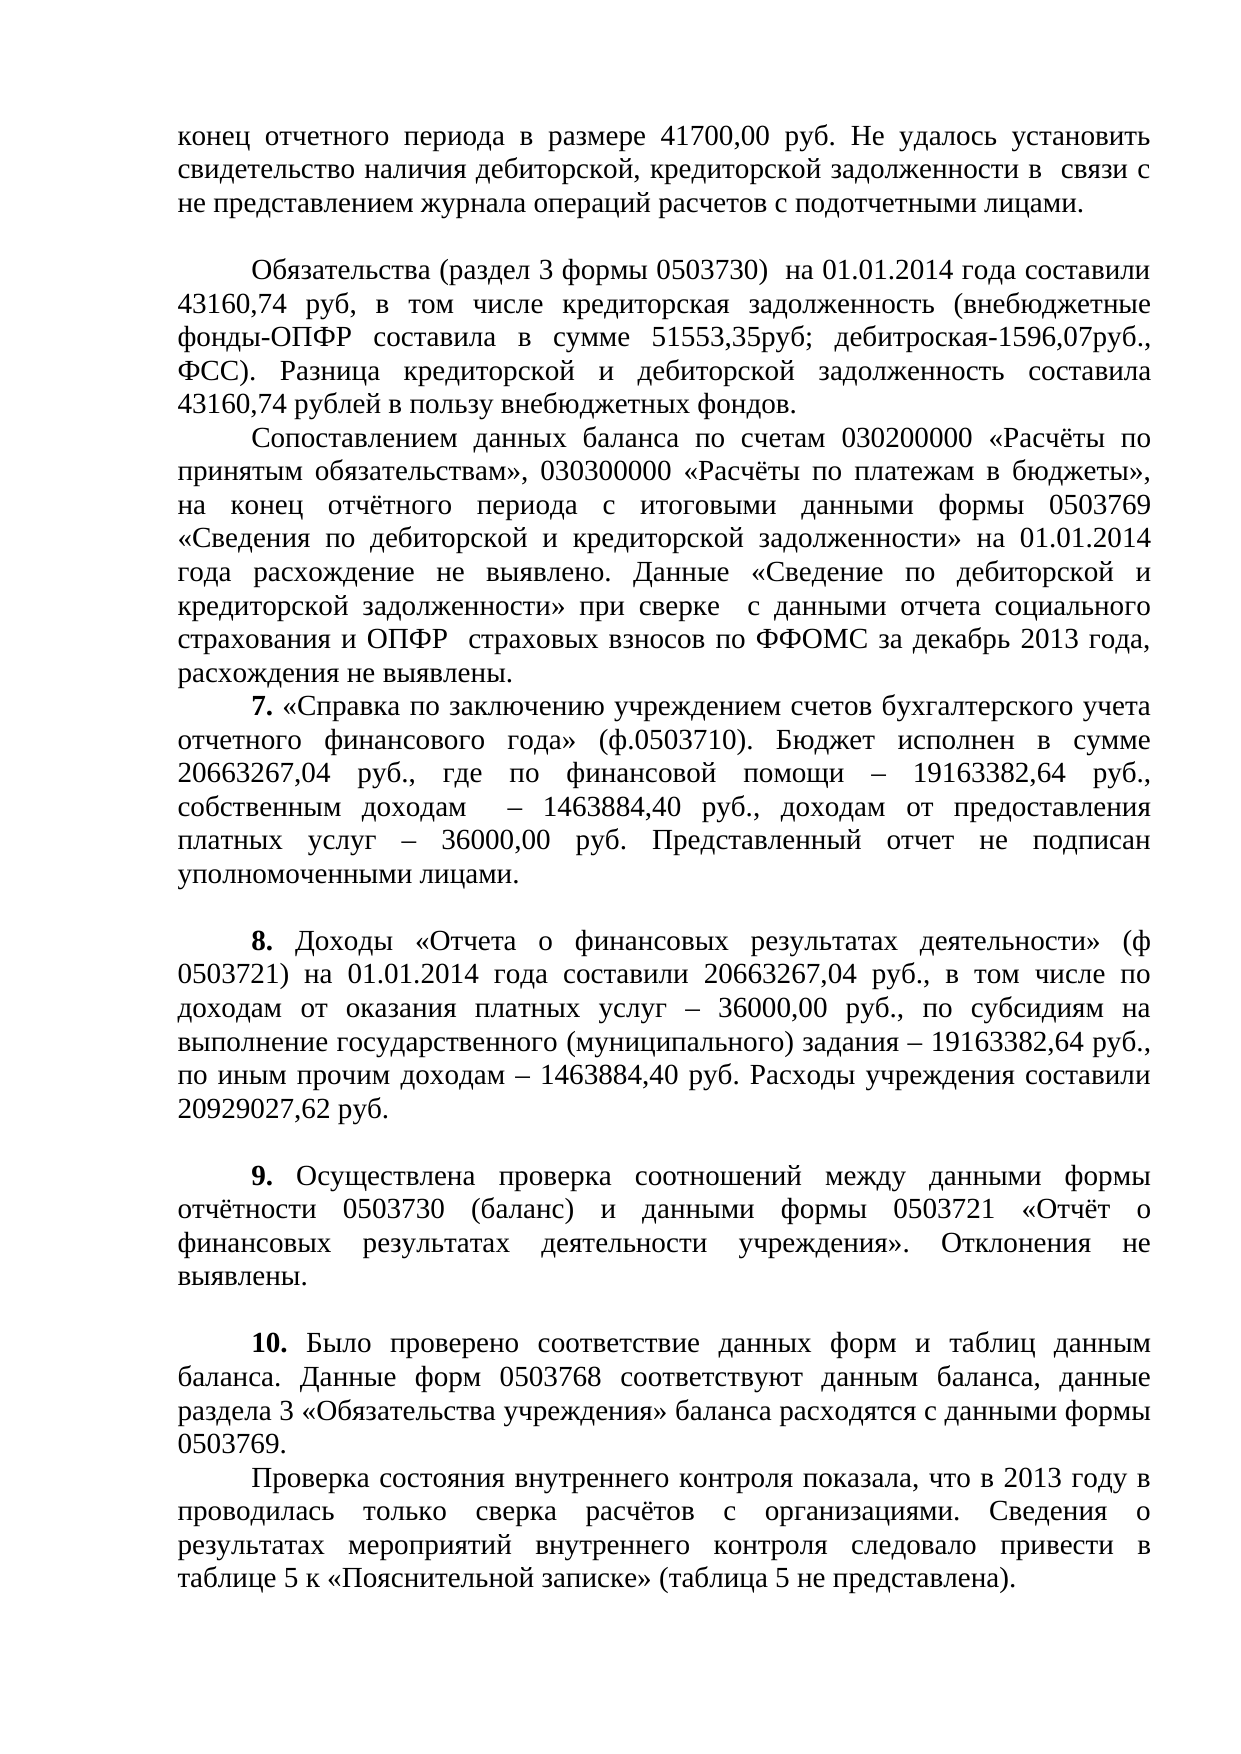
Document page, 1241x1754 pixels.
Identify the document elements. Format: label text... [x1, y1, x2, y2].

text Проверка состояния внутреннего контроля показала, что в 2013 году в проводилась только сверка расчётов с организациями. Сведения о результатах мероприятий внутреннего контроля следовало привести в таблице 5 к «Пояснительной записке» (таблица 5 не представлена). [177, 1460, 1152, 1594]
text 7. «Справка по заключению учреждением счетов бухгалтерского учета отчетного финансового года» (ф.0503710). Бюджет исполнен в сумме 20663267,04 руб., где по финансовой помощи – 19163382,64 руб., собственным доходам – 1463884,40 руб., доходам от предоставления платных услуг – 36000,00 руб. Представленный отчет не подписан уполномоченными лицами. [177, 688, 1152, 889]
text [177, 118, 1152, 219]
text Сопоставлением данных баланса по счетам 030200000 «Расчёты по принятым обязательствам», 030300000 «Расчёты по платежам в бюджеты», на конец отчётного периода с итоговыми данными формы 0503769 «Сведения по дебиторской и кредиторской задолженности» на 01.01.2014 года расхождение не выявлено. Данные «Сведение по дебиторской и кредиторской задолженности» при сверке с данными отчета социального страхования и ОПФР страховых взносов по ФФОМС за декабрь 2013 года, расхождения не выявлены. [177, 420, 1152, 688]
text 8. Доходы «Отчета о финансовых результатах деятельности» (ф 0503721) на 01.01.2014 года составили 20663267,04 руб., в том числе по доходам от оказания платных услуг – 36000,00 руб., по субсидиям на выполнение государственного (муниципального) задания – 19163382,64 руб., по иным прочим доходам – 1463884,40 руб. Расходы учреждения составили 20929027,62 руб. [177, 923, 1152, 1124]
text 10. Было проверено соответствие данных форм и таблиц данным баланса. Данные форм 0503768 соответствуют данным баланса, данные раздела 3 «Обязательства учреждения» баланса расходятся с данными формы 0503769. [177, 1326, 1152, 1460]
text 9. Осуществлена проверка соотношений между данными формы отчётности 0503730 (баланс) и данными формы 0503721 «Отчёт о финансовых результатах деятельности учреждения». Отклонения не выявлены. [177, 1158, 1152, 1292]
text Обязательства (раздел 3 формы 0503730) на 01.01.2014 года составили 43160,74 руб, в том числе кредиторская задолженность (внебюджетные фонды-ОПФР составила в сумме 51553,35руб; дебитроская-1596,07руб., ФСС). Разница кредиторской и дебиторской задолженность составила 43160,74 рублей в пользу внебюджетных фондов. [177, 252, 1152, 420]
